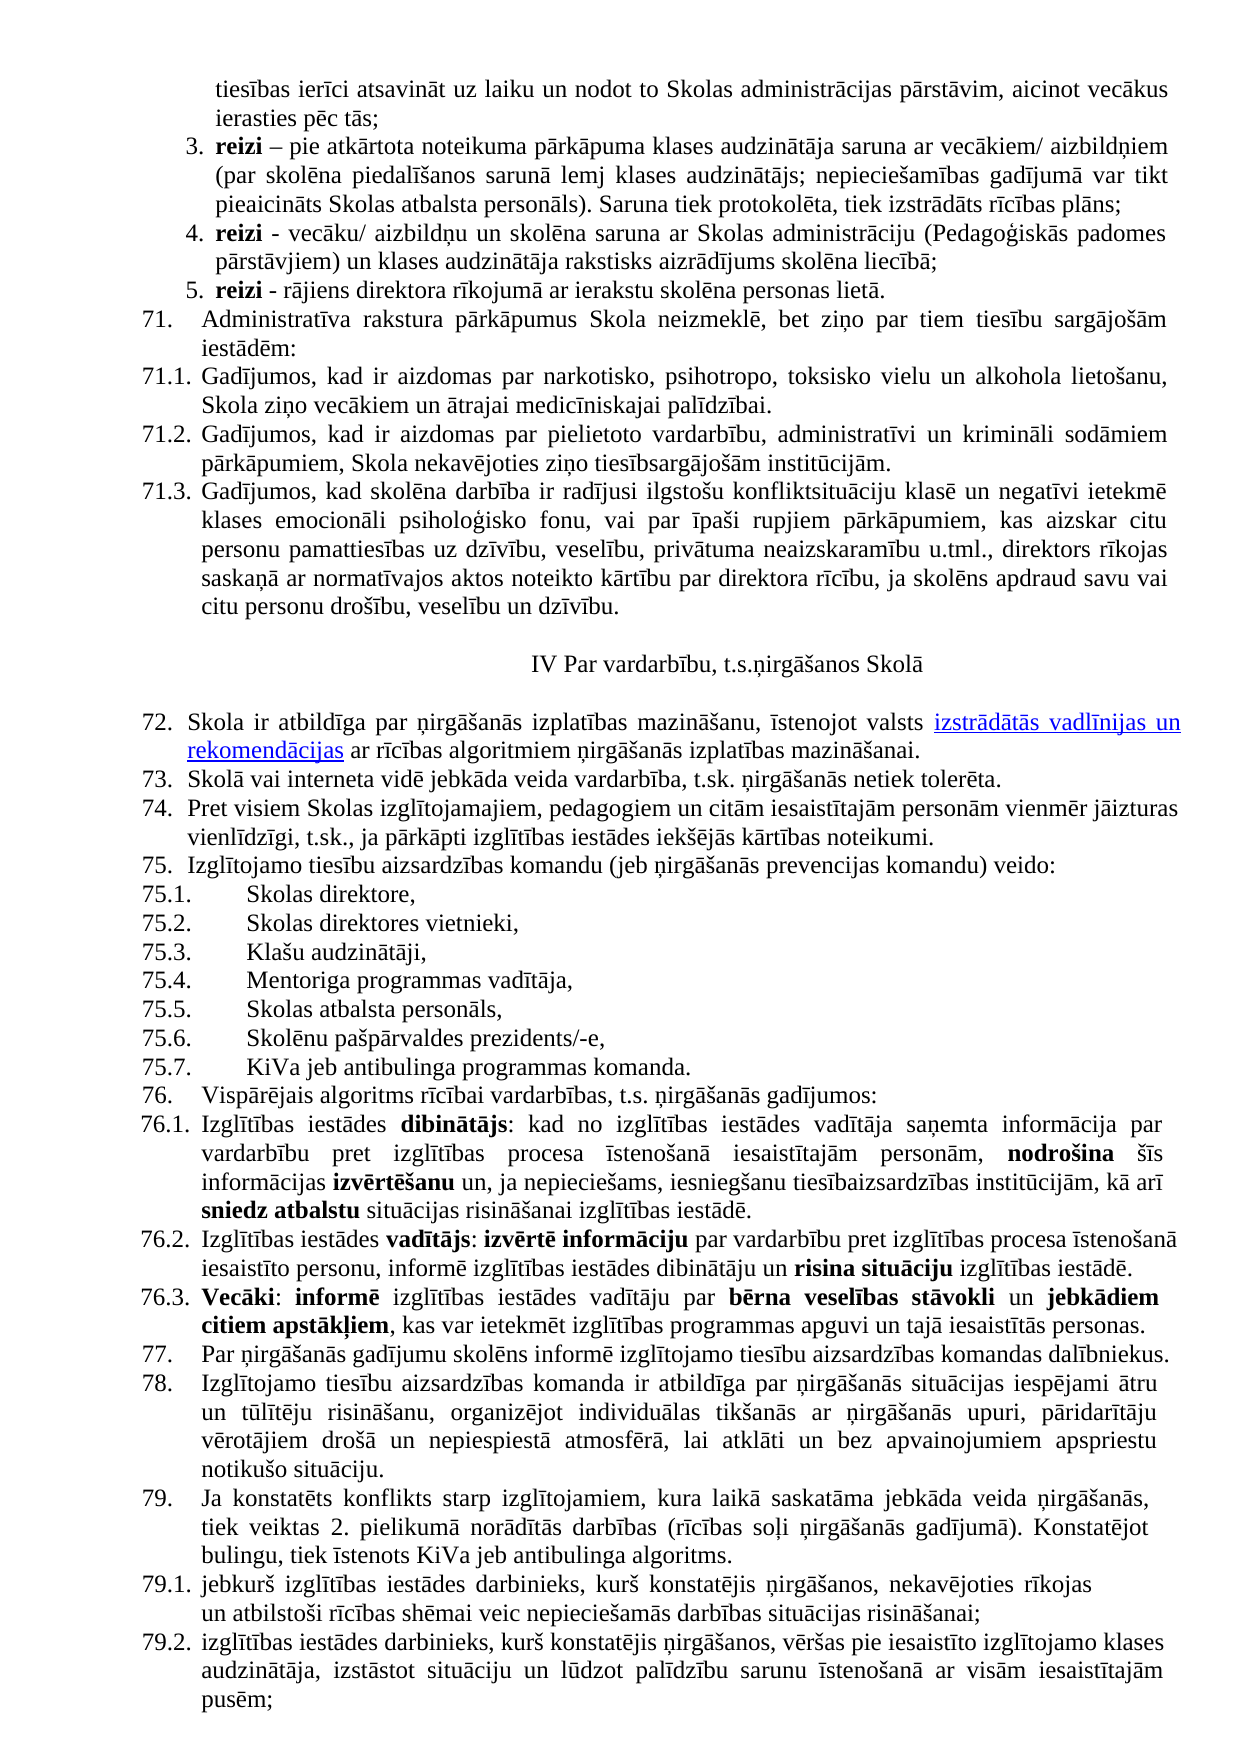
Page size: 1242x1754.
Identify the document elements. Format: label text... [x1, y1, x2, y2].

list reizi – pie atkārtota noteikuma pārkāpuma klases audzinātāja saruna ar vecākiem/ aizbildņiem (par skolēna piedalīšanos sarunā lemj klases audzinātājs; nepieciešamības gadījumā var tikt pieaicināts Skolas atbalsta personāls). Saruna tiek protokolēta, tiek izstrādāts rīcības plāns; [185, 131, 1169, 218]
list KiVa jeb antibulinga programmas komanda. [142, 1052, 1197, 1080]
text IV Par vardarbību, t.s.ņirgāšanos Skolā [531, 649, 1197, 678]
list Izglītības iestādes vadītājs: izvērtē informāciju par vardarbību pret izglītības procesa īstenošanā iesaistīto personu, informē izglītības iestādes dibinātāju un risina situāciju izglītības iestādē. [140, 1224, 1177, 1282]
list Gadījumos, kad ir aizdomas par narkotisko, psihotropo, toksisko vielu un alkohola lietošanu, Skola ziņo vecākiem un ātrajai medicīniskajai palīdzībai. [142, 361, 1169, 419]
list Vispārējais algoritms rīcībai vardarbības, t.s. ņirgāšanās gadījumos: [142, 1080, 1197, 1109]
list Skolas atbalsta personāls, [142, 994, 1197, 1023]
list Skola ir atbildīga par ņirgāšanās izplatības mazināšanu, īstenojot valsts izstrādātās vadlīnijas un rekomendācijas ar rīcības algoritmiem ņirgāšanās izplatības mazināšanai. [142, 707, 1181, 764]
list reizi - rājiens direktora rīkojumā ar ierakstu skolēna personas lietā. [185, 275, 1197, 304]
list Klašu audzinātāji, [142, 937, 1197, 965]
list Administratīva rakstura pārkāpumus Skola neizmeklē, bet ziņo par tiem tiesību sargājošām iestādēm: [142, 304, 1167, 361]
list Mentoriga programmas vadītāja, [142, 965, 1197, 994]
list Pret visiem Skolas izglītojamajiem, pedagogiem un citām iesaistītajām personām vienmēr jāizturas vienlīdzīgi, t.sk., ja pārkāpti izglītības iestādes iekšējās kārtības noteikumi. [142, 793, 1179, 850]
list Vecāki: informē izglītības iestādes vadītāju par bērna veselības stāvokli un jebkādiem citiem apstākļiem, kas var ietekmēt izglītības programmas apguvi un tajā iesaistītās personas. [140, 1282, 1159, 1339]
list Ja konstatēts konflikts starp izglītojamiem, kura laikā saskatāma jebkāda veida ņirgāšanās, tiek veiktas 2. pielikumā norādītās darbības (rīcības soļi ņirgāšanās gadījumā). Konstatējot bulingu, tiek īstenots KiVa jeb antibulinga algoritms. [142, 1483, 1150, 1569]
list Izglītojamo tiesību aizsardzības komanda ir atbildīga par ņirgāšanās situācijas iespējami ātru un tūlītēju risināšanu, organizējot individuālas tikšanās ar ņirgāšanās upuri, pāridarītāju vērotājiem drošā un nepiespiestā atmosfērā, lai atklāti un bez apvainojumiem apspriestu notikušo situāciju. [142, 1368, 1158, 1483]
list Gadījumos, kad ir aizdomas par pielietoto vardarbību, administratīvi un krimināli sodāmiem pārkāpumiem, Skola nekavējoties ziņo tiesībsargājošām institūcijām. [142, 419, 1168, 476]
list Gadījumos, kad skolēna darbība ir radījusi ilgstošu konfliktsituāciju klasē un negatīvi ietekmē klases emocionāli psiholoģisko fonu, vai par īpaši rupjiem pārkāpumiem, kas aizskar citu personu pamattiesības uz dzīvību, veselību, privātuma neaizskaramību u.tml., direktors rīkojas saskaņā ar normatīvajos aktos noteikto kārtību par direktora rīcību, ja skolēns apdraud savu vai citu personu drošību, veselību un dzīvību. [142, 476, 1168, 620]
list jebkurš izglītības iestādes darbinieks, kurš konstatējis ņirgāšanos, nekavējoties rīkojas un atbilstoši rīcības shēmai veic nepieciešamās darbības situācijas risināšanai; [142, 1569, 1093, 1627]
list Skolas direktore, [142, 879, 1197, 908]
list Skolēnu pašpārvaldes prezidents/-e, [142, 1023, 1197, 1052]
list Izglītības iestādes dibinātājs: kad no izglītības iestādes vadītāja saņemta informācija par vardarbību pret izglītības procesa īstenošanā iesaistītajām personām, nodrošina šīs informācijas izvērtēšanu un, ja nepieciešams, iesniegšanu tiesībaizsardzības institūcijām, kā arī sniedz atbalstu situācijas risināšanai izglītības iestādē. [140, 1109, 1163, 1224]
list Skolā vai interneta vidē jebkāda veida vardarbība, t.sk. ņirgāšanās netiek tolerēta. [142, 764, 1197, 793]
list Skolas direktores vietnieki, [142, 908, 1197, 937]
list Par ņirgāšanās gadījumu skolēns informē izglītojamo tiesību aizsardzības komandas dalībniekus. [142, 1339, 1197, 1368]
text tiesības ierīci atsavināt uz laiku un nodot to Skolas administrācijas pārstāvim, aicinot vecākus ierasties pēc tās; [215, 74, 1169, 131]
list izglītības iestādes darbinieks, kurš konstatējis ņirgāšanos, vēršas pie iesaistīto izglītojamo klases audzinātāja, izstāstot situāciju un lūdzot palīdzību sarunu īstenošanā ar visām iesaistītajām pusēm; [142, 1627, 1164, 1713]
list reizi - vecāku/ aizbildņu un skolēna saruna ar Skolas administrāciju (Pedagoģiskās padomes pārstāvjiem) un klases audzinātāja rakstisks aizrādījums skolēna liecībā; [185, 218, 1167, 275]
list Izglītojamo tiesību aizsardzības komandu (jeb ņirgāšanās prevencijas komandu) veido: [142, 850, 1197, 879]
